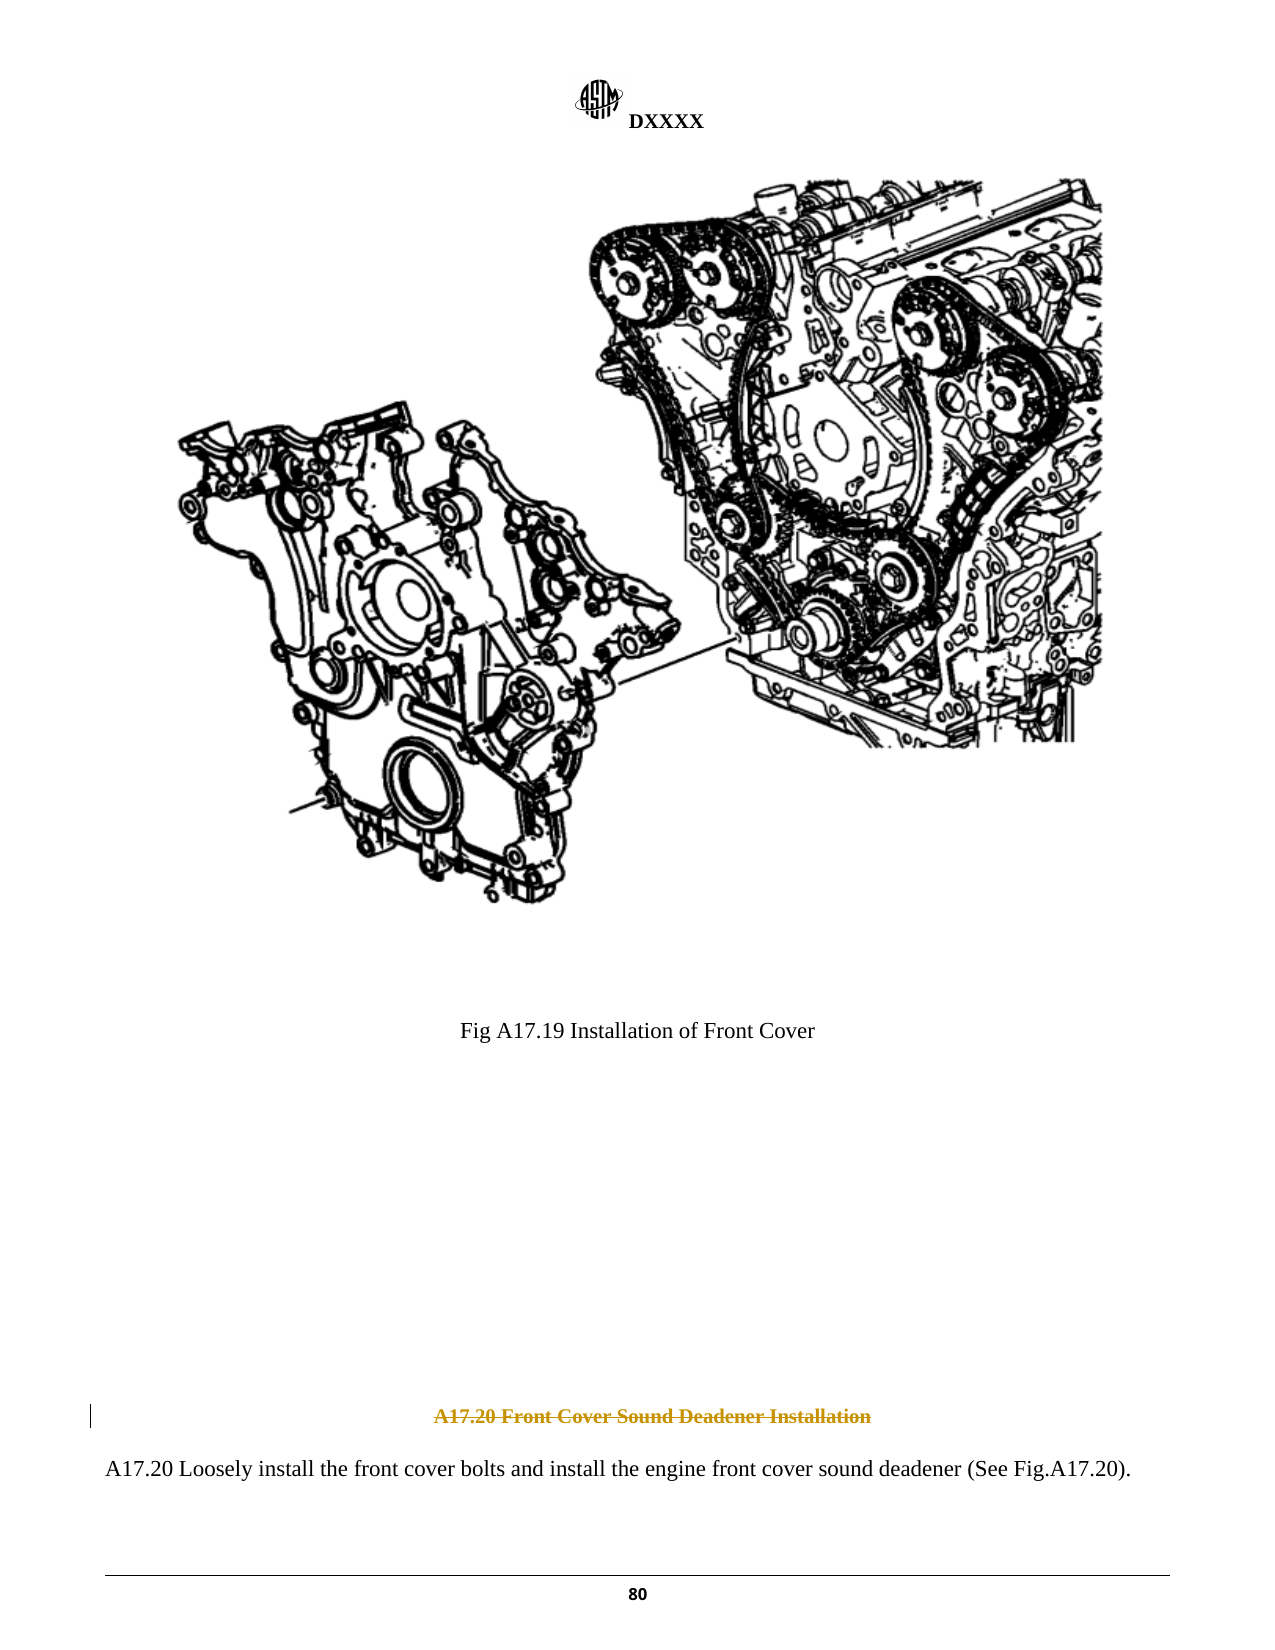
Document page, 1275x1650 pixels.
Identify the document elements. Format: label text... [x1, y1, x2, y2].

picture [571, 75, 629, 129]
text Fig A17.19 Installation of Front Cover [105, 1017, 1170, 1043]
text A17.20 Loosely install the front cover bolts and install the engine front cover sound deadener (See Fig.A17.20). [105, 1455, 1170, 1481]
